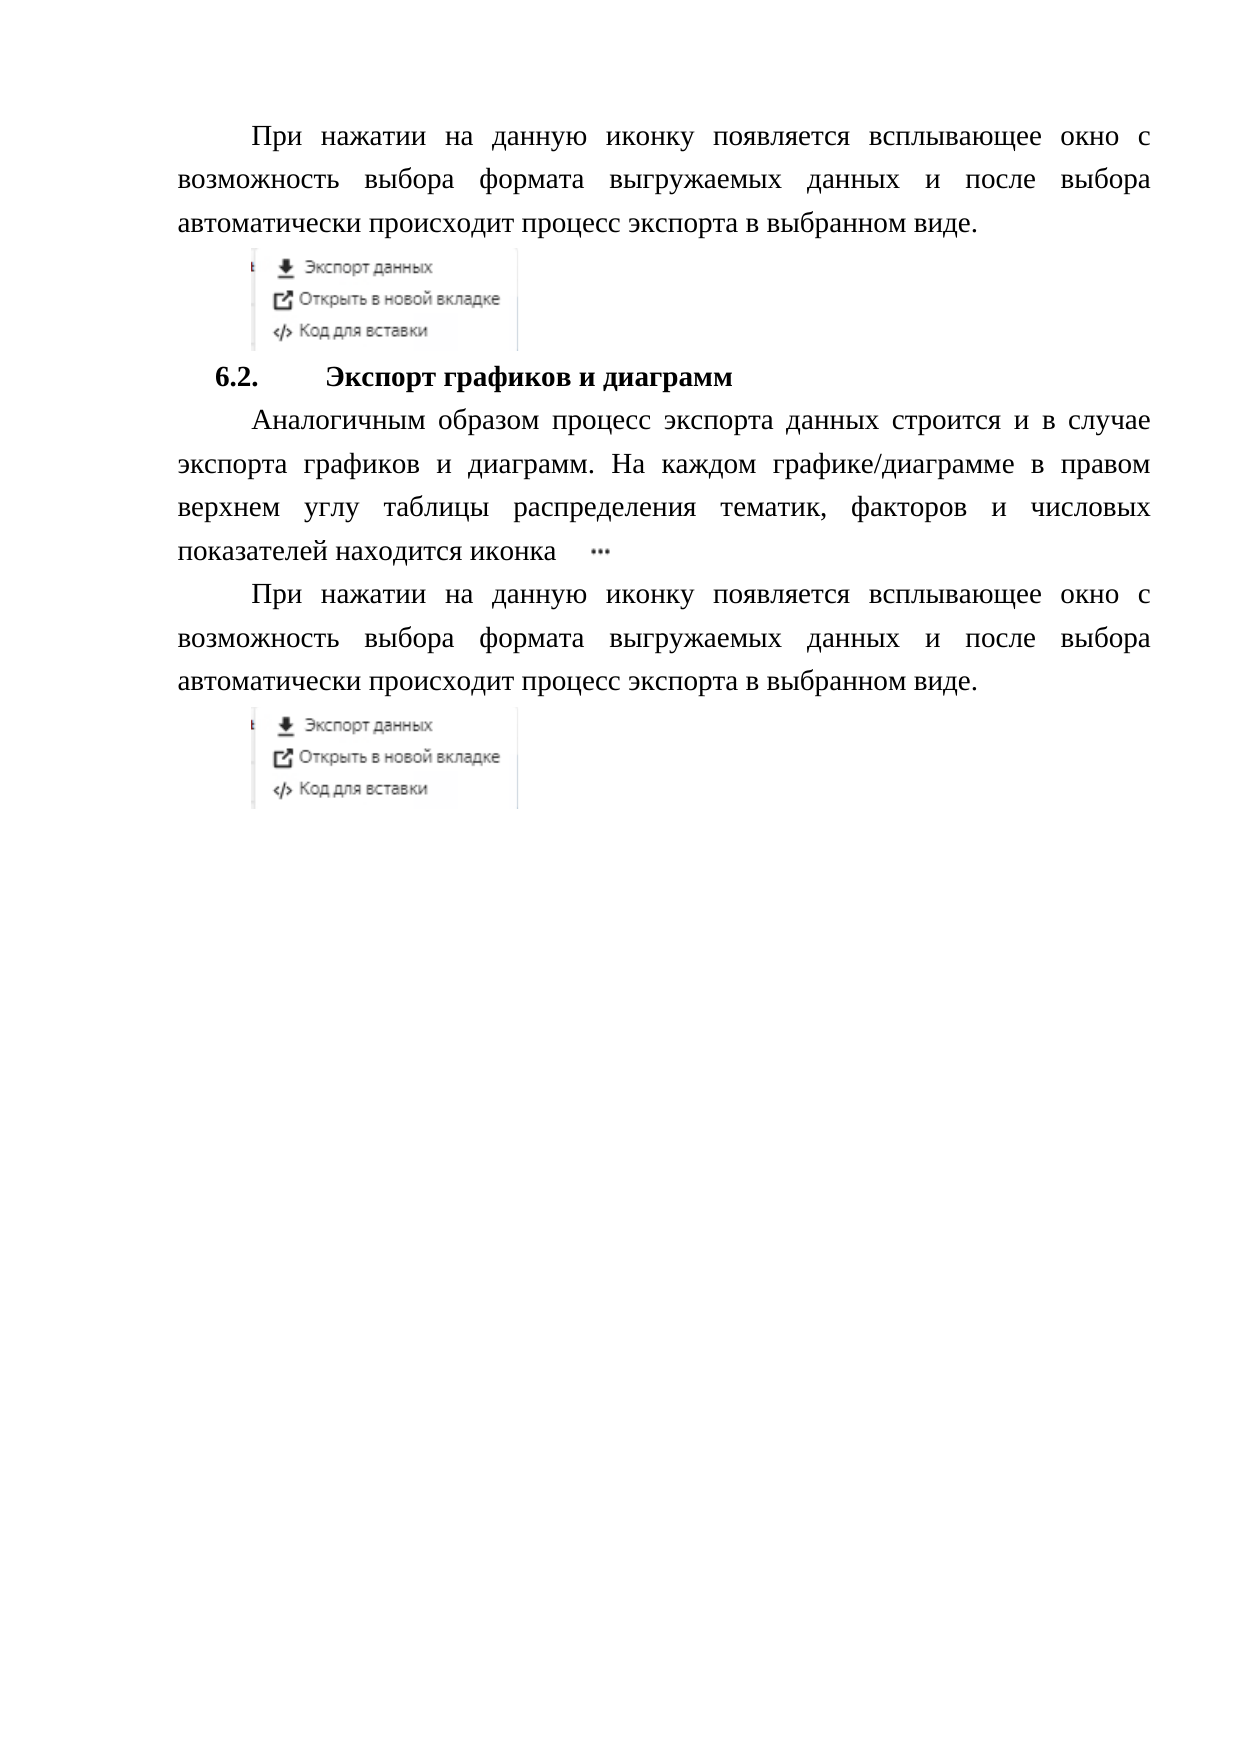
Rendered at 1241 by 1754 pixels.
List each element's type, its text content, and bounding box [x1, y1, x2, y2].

picture [579, 527, 621, 570]
picture [251, 248, 519, 351]
picture [251, 707, 519, 809]
subtitle Экспорт графиков и диаграмм [215, 359, 1152, 392]
list Аналогичным образом процесс экспорта данных строится и в случае экспорта графиков и диаграмм. На каждом графике/диаграмме в правом верхнем углу таблицы распределения тематик, факторов и числовых показателей находится иконка [177, 402, 1152, 566]
list При нажатии на данную иконку появляется всплывающее окно с возможность выбора формата выгружаемых данных и после выбора автоматически происходит процесс экспорта в выбранном виде. [177, 576, 1152, 697]
list При нажатии на данную иконку появляется всплывающее окно с возможность выбора формата выгружаемых данных и после выбора автоматически происходит процесс экспорта в выбранном виде. [177, 118, 1152, 239]
